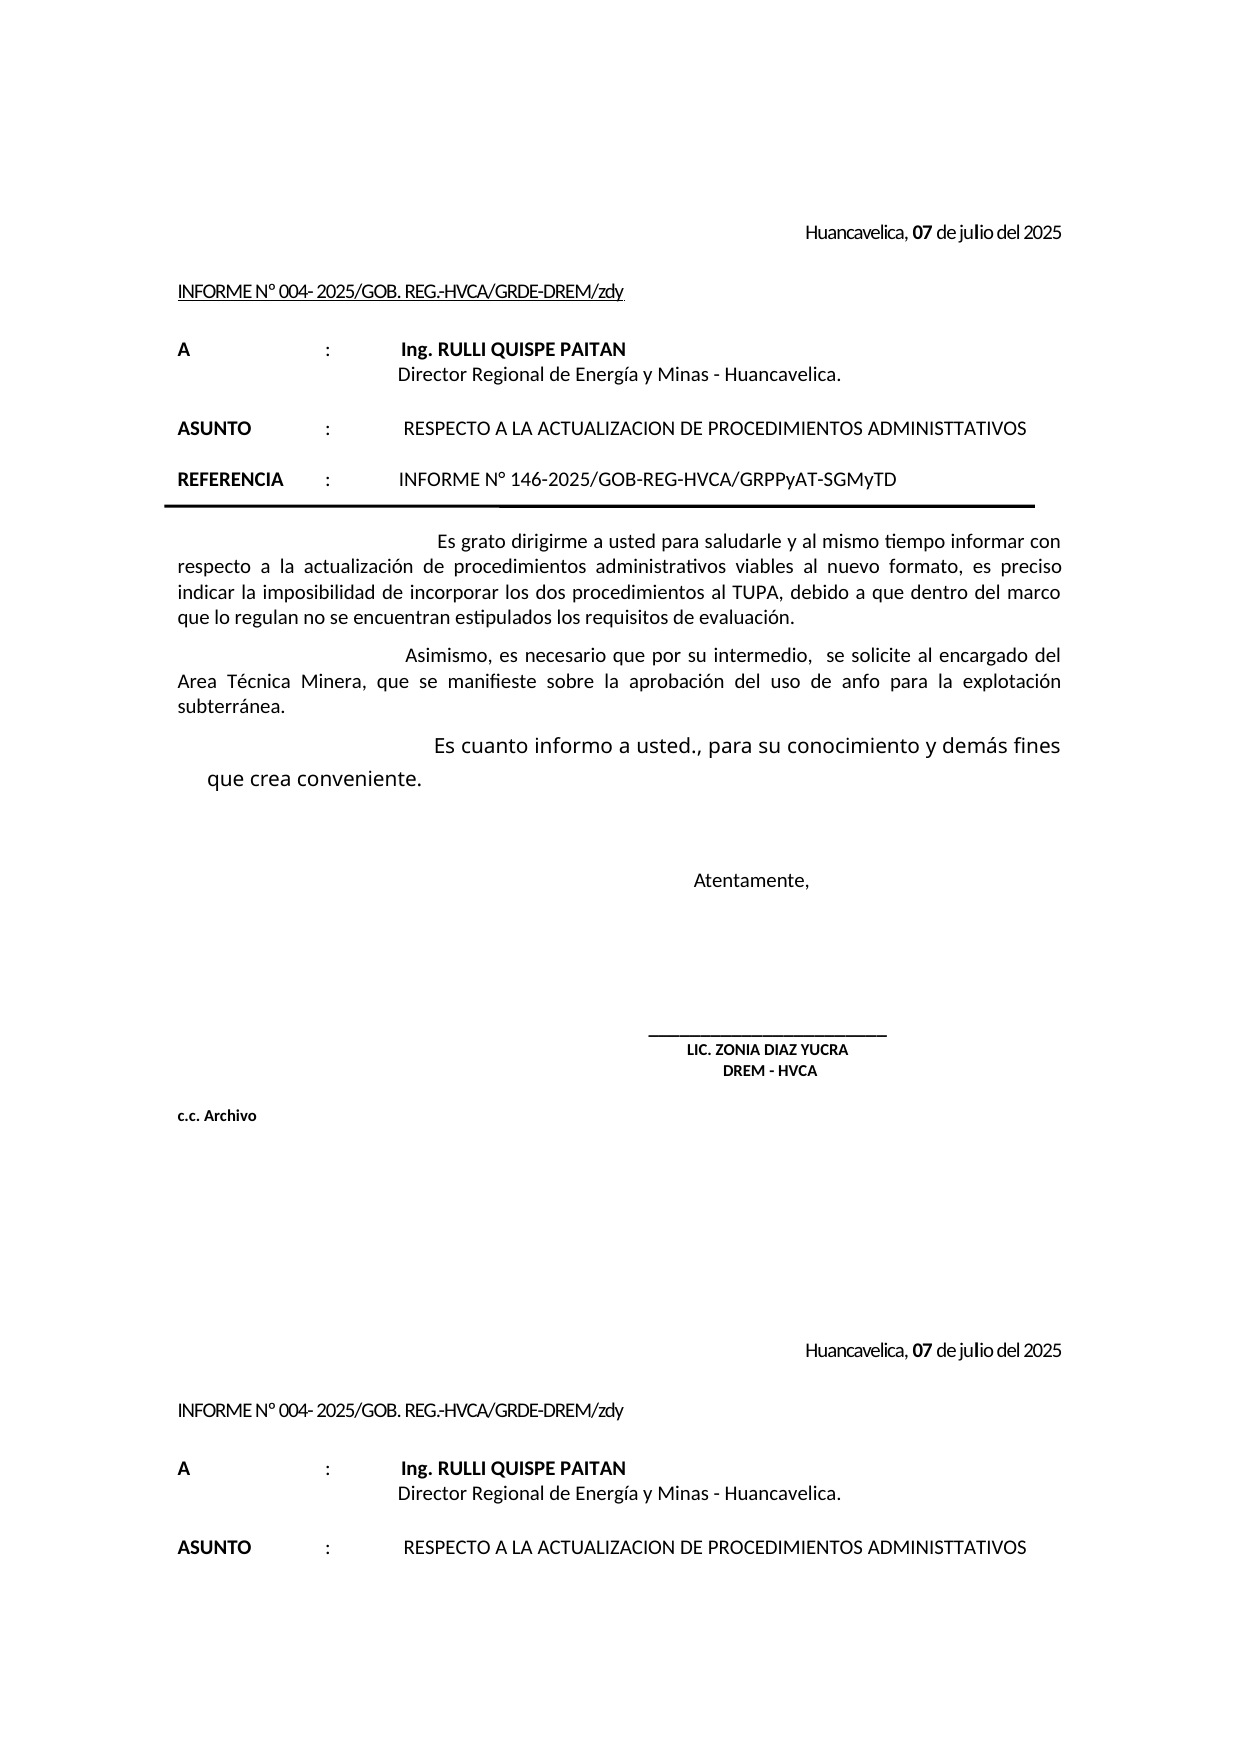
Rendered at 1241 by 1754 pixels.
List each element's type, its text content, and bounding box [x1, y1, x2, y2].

title INFORME Nº 004- 2025/GOB. REG.-HVCA/GRDE-DREM/zdy [177, 1397, 1063, 1422]
list Atentamente, [393, 867, 1057, 892]
list Es cuanto informo a usted., para su conocimiento y demás fines que crea conveniente. [207, 731, 1063, 792]
text REFERENCIA : INFORME N° 146-2025/GOB-REG-HVCA/GRPPyAT-SGMyTD [177, 466, 1063, 492]
text Es grato dirigirme a usted para saludarle y al mismo tiempo informar con respecto a la actualización de procedimientos administrativos viables al nuevo formato, es preciso indicar la imposibilidad de incorporar los dos procedimientos al TUPA, debido a que dentro del marco que lo regulan no se encuentran estipulados los requisitos de evaluación. [177, 528, 1063, 630]
text ASUNTO : RESPECTO A LA ACTUALIZACION DE PROCEDIMIENTOS ADMINISTTATIVOS [177, 1534, 1063, 1560]
text LIC. ZONIA DIAZ YUCRA [398, 1040, 1063, 1060]
text A : Ing. RULLI QUISPE PAITAN [177, 1455, 1063, 1480]
text A : Ing. RULLI QUISPE PAITAN [177, 336, 1063, 361]
title INFORME Nº 004- 2025/GOB. REG.-HVCA/GRDE-DREM/zdy [177, 278, 1063, 303]
text c.c. Archivo [177, 1106, 1063, 1126]
text DREM - HVCA [177, 1060, 1058, 1080]
text Director Regional de Energía y Minas - Huancavelica. [177, 1480, 1063, 1506]
text ASUNTO : RESPECTO A LA ACTUALIZACION DE PROCEDIMIENTOS ADMINISTTATIVOS [177, 415, 1063, 441]
title Huancavelica, 07 de julio del 2025 [177, 1338, 1063, 1363]
title Huancavelica, 07 de julio del 2025 [177, 219, 1063, 244]
text _______________________ [398, 1014, 1063, 1040]
text Director Regional de Energía y Minas - Huancavelica. [177, 361, 1063, 387]
text Asimismo, es necesario que por su intermedio, se solicite al encargado del Area Técnica Minera, que se manifieste sobre la aprobación del uso de anfo para la explotación subterránea. [177, 642, 1063, 719]
